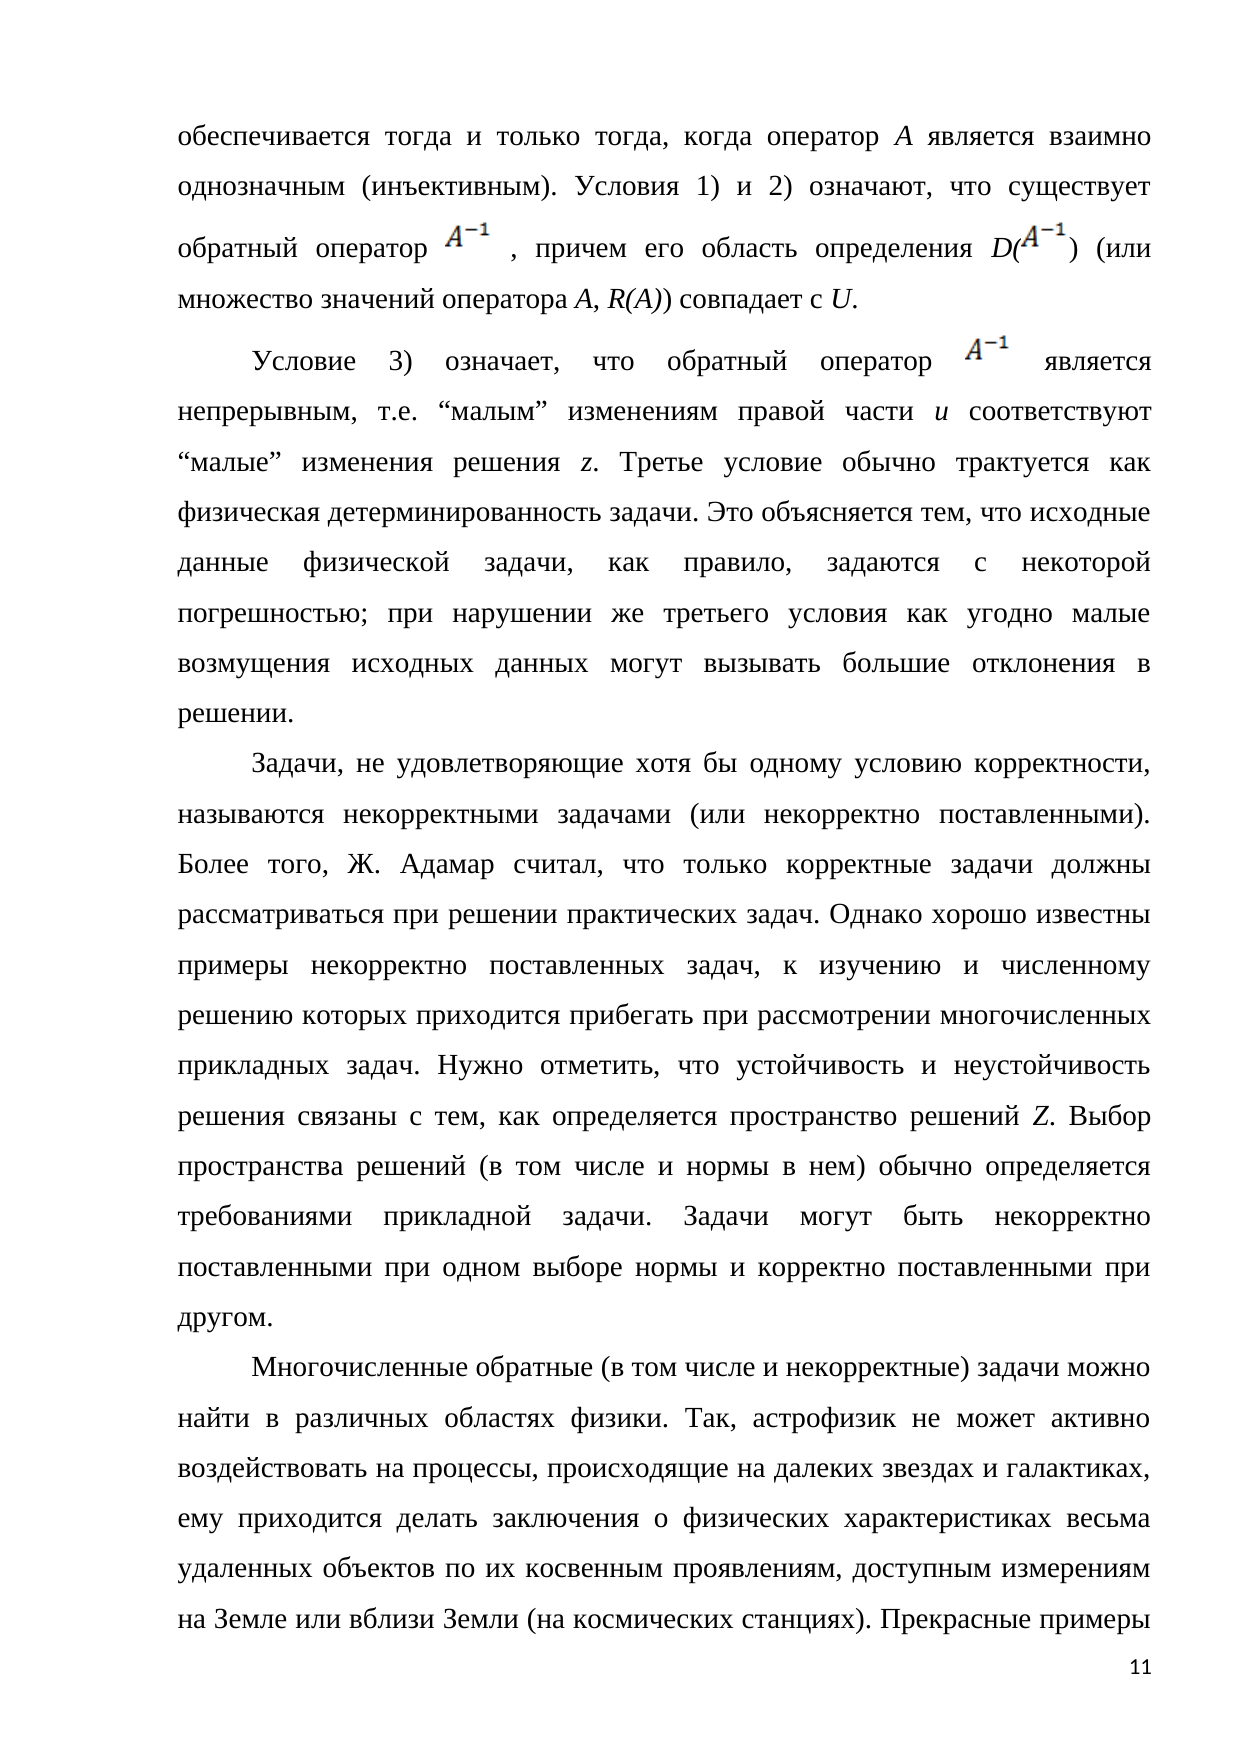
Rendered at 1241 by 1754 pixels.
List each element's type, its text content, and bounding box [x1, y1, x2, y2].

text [177, 1349, 1152, 1634]
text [177, 118, 1152, 314]
picture [445, 218, 493, 258]
picture [965, 331, 1012, 371]
picture [1021, 218, 1069, 258]
text Условие 3) означает, что обратный оператор является непрерывным, т.е. “малым” изменениям правой части u соответствуют “малые” изменения решения z. Третье условие обычно трактуется как физическая детерминированность задачи. Это объясняется тем, что исходные данные физической задачи, как правило, задаются с некоторой погрешностью; при нарушении же третьего условия как угодно малые возмущения исходных данных могут вызывать большие отклонения в решении. [177, 331, 1152, 729]
text Задачи, не удовлетворяющие хотя бы одному условию корректности, называются некорректными задачами (или некорректно поставленными). Более того, Ж. Адамар считал, что только корректные задачи должны рассматриваться при решении практических задач. Однако хорошо известны примеры некорректно поставленных задач, к изучению и численному решению которых приходится прибегать при рассмотрении многочисленных прикладных задач. Нужно отметить, что устойчивость и неустойчивость решения связаны с тем, как определяется пространство решений Z. Выбор пространства решений (в том числе и нормы в нем) обычно определяется требованиями прикладной задачи. Задачи могут быть некорректно поставленными при одном выборе нормы и корректно поставленными при другом. [177, 746, 1152, 1333]
